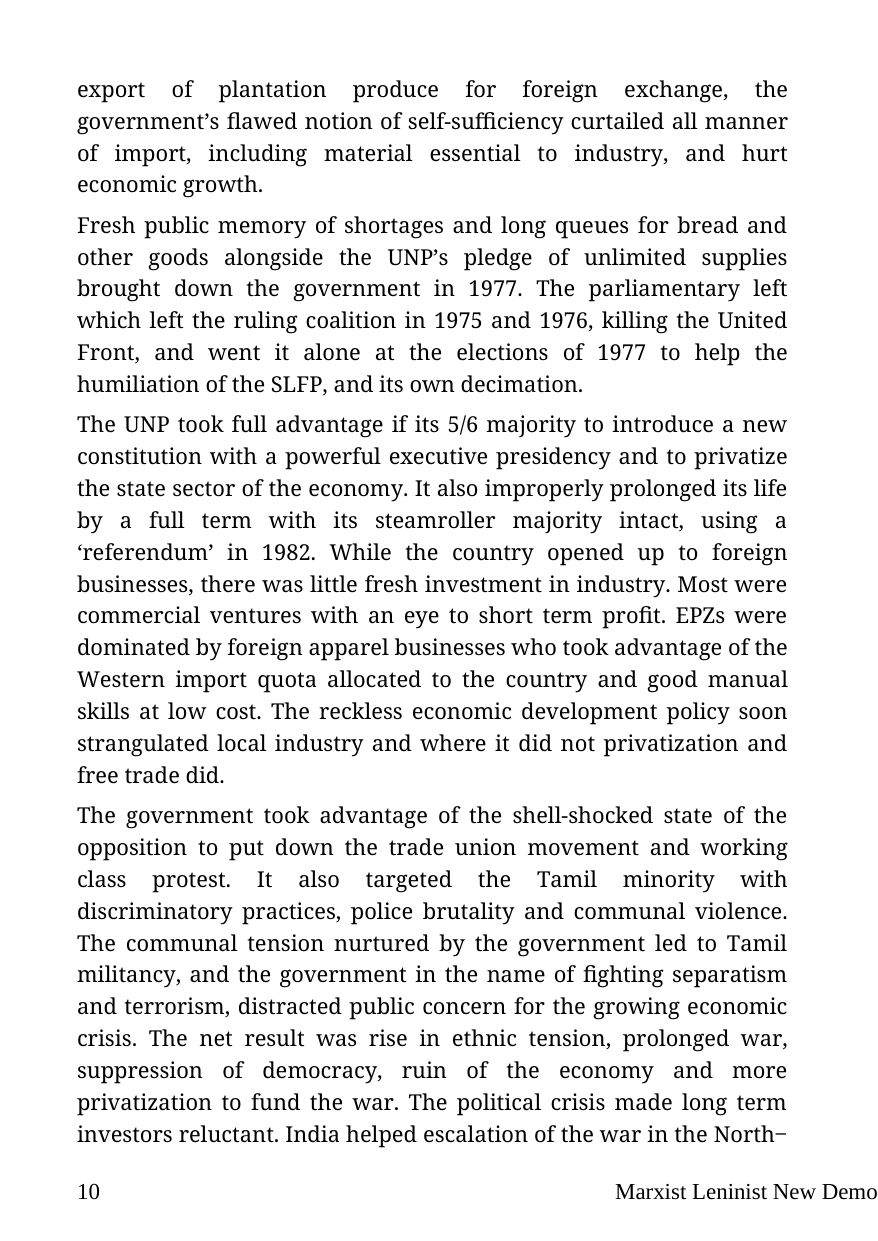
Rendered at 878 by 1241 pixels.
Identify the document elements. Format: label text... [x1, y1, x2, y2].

text The UNP took full advantage if its 5/6 majority to introduce a new constitution with a powerful executive presidency and to privatize the state sector of the economy. It also improperly prolonged its life by a full term with its steamroller majority intact, using a ‘referendum’ in 1982. While the country opened up to foreign businesses, there was little fresh investment in industry. Most were commercial ventures with an eye to short term profit. EPZs were dominated by foreign apparel businesses who took advantage of the Western import quota allocated to the country and good manual skills at low cost. The reckless economic development policy soon strangulated local industry and where it did not privatization and free trade did. [77, 409, 788, 790]
text Fresh public memory of shortages and long queues for bread and other goods alongside the UNP’s pledge of unlimited supplies brought down the government in 1977. The parliamentary left which left the ruling coalition in 1975 and 1976, killing the United Front, and went it alone at the elections of 1977 to help the humiliation of the SLFP, and its own decimation. [77, 210, 788, 399]
